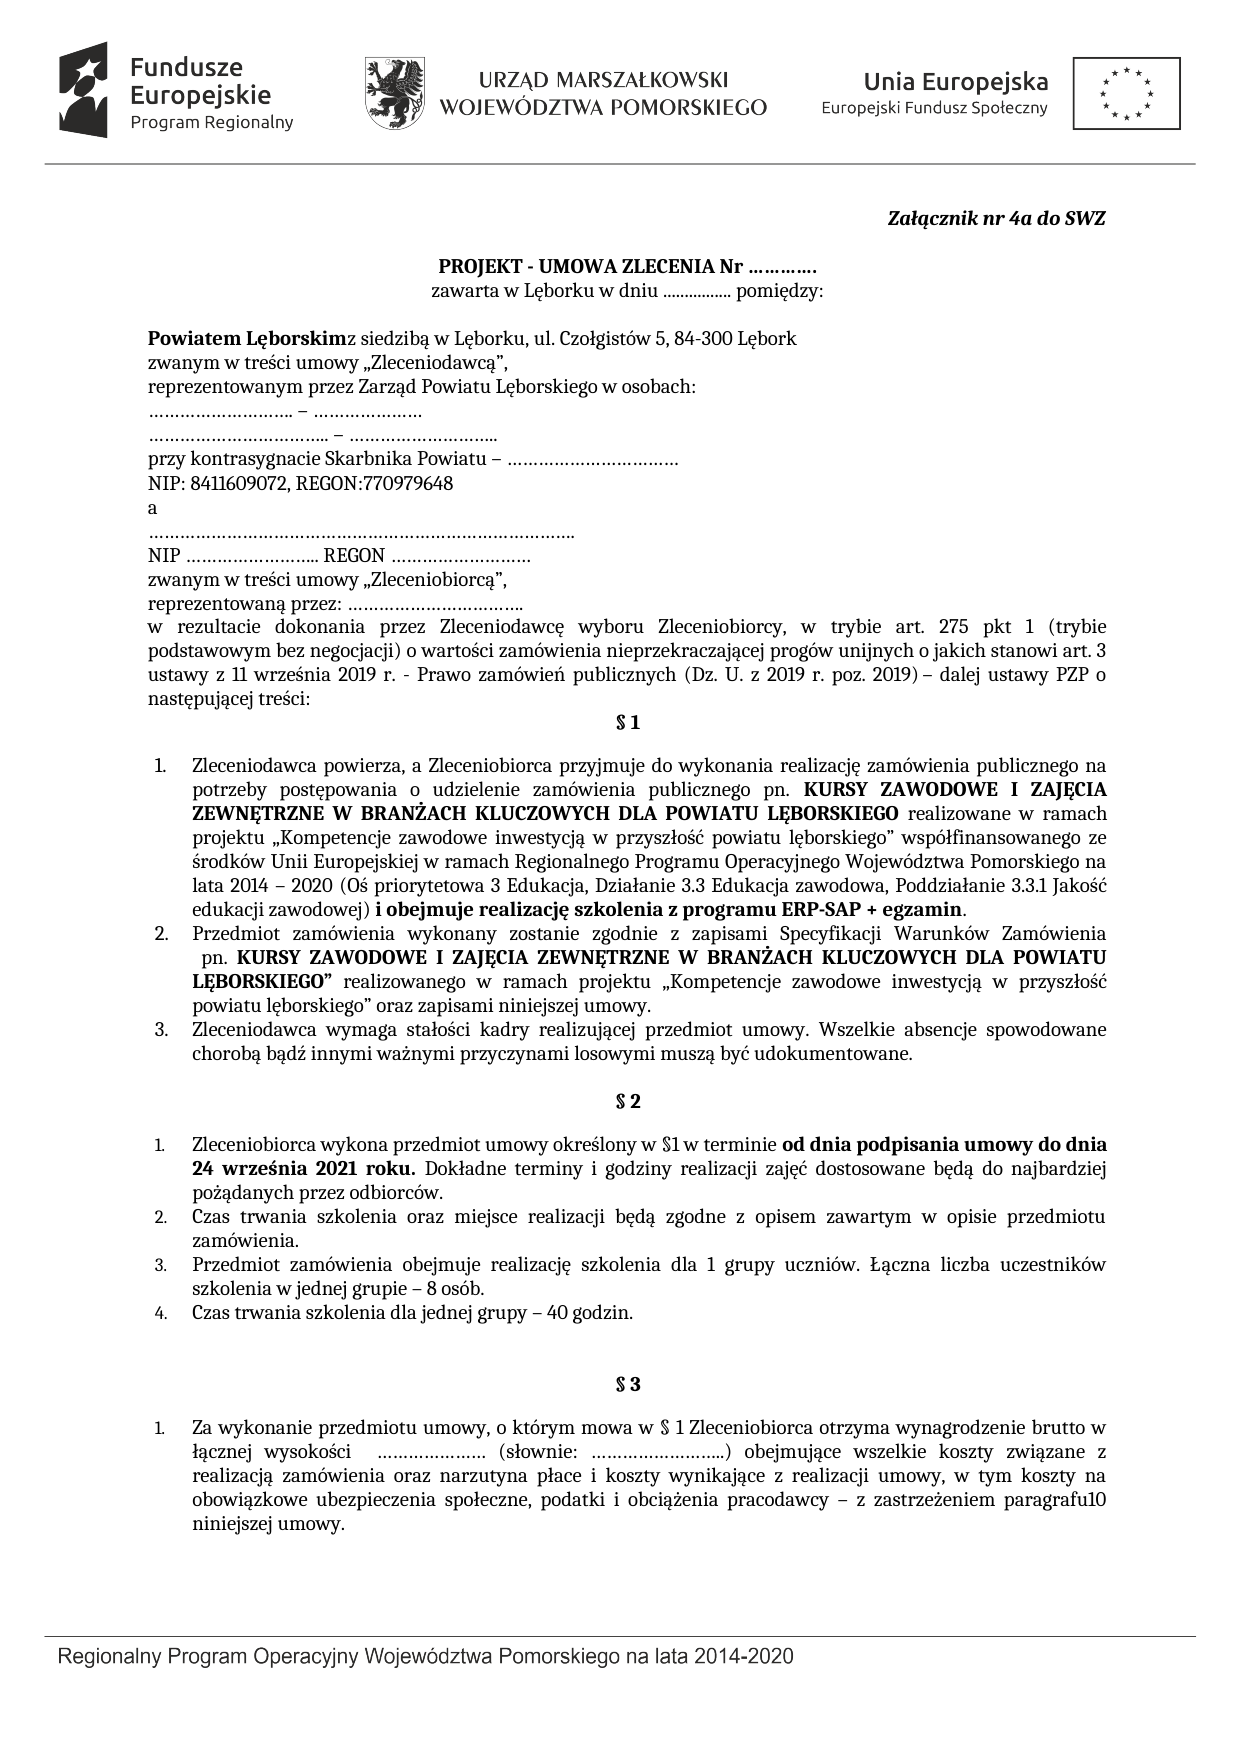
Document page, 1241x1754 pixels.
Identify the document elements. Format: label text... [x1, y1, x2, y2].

text reprezentowanym przez Zarząd Powiatu Lęborskiego w osobach: [148, 374, 1107, 398]
text ………………………. – ………………… [148, 398, 1107, 422]
text przy kontrasygnacie Skarbnika Powiatu – …………………………… [148, 446, 1107, 470]
list Za wykonanie przedmiotu umowy, o którym mowa w § 1 Zleceniobiorca otrzyma wynagrodzenie brutto w łącznej wysokości ………………… (słownie: ……………………..) obejmujące wszelkie koszty związane z realizacją zamówienia oraz narzutyna płace i koszty wynikające z realizacji umowy, w tym koszty na obowiązkowe ubezpieczenia społeczne, podatki i obciążenia pracodawcy – z zastrzeżeniem paragrafu10 niniejszej umowy. [154, 1415, 1107, 1535]
text § 2 [148, 1089, 1107, 1113]
text NIP …………………….. REGON ……………………… [148, 543, 1107, 567]
text reprezentowaną przez: ……………………………. [148, 591, 1107, 615]
picture [44, 1636, 1197, 1668]
text § 3 [148, 1372, 1107, 1396]
list Zleceniobiorca wykona przedmiot umowy określony w §1 w terminie od dnia podpisania umowy do dnia 24 września 2021 roku. Dokładne terminy i godziny realizacji zajęć dostosowane będą do najbardziej pożądanych przez odbiorców. [154, 1133, 1107, 1204]
text PROJEKT - UMOWA ZLECENIA Nr …………. [148, 255, 1107, 279]
text zwanym w treści umowy „Zleceniobiorcą”, [148, 567, 1107, 591]
text …………………………….. – ……………………….. [148, 422, 1107, 446]
list Czas trwania szkolenia oraz miejsce realizacji będą zgodne z opisem zawartym w opisie przedmiotu zamówienia. [154, 1204, 1107, 1252]
list Zleceniodawca powierza, a Zleceniobiorca przyjmuje do wykonania realizację zamówienia publicznego na potrzeby postępowania o udzielenie zamówienia publicznego pn. KURSY ZAWODOWE I ZAJĘCIA ZEWNĘTRZNE W BRANŻACH KLUCZOWYCH DLA POWIATU LĘBORSKIEGO realizowane w ramach projektu „Kompetencje zawodowe inwestycją w przyszłość powiatu lęborskiego” współfinansowanego ze środków Unii Europejskiej w ramach Regionalnego Programu Operacyjnego Województwa Pomorskiego na lata 2014 – 2020 (Oś priorytetowa 3 Edukacja, Działanie 3.3 Edukacja zawodowa, Poddziałanie 3.3.1 Jakość edukacji zawodowej) i obejmuje realizację szkolenia z programu ERP-SAP + egzamin. [154, 754, 1107, 922]
list Przedmiot zamówienia obejmuje realizację szkolenia dla 1 grupy uczniów. Łączna liczba uczestników szkolenia w jednej grupie – 8 osób. [154, 1252, 1107, 1300]
text ………………………………………………………………………. [148, 519, 1107, 543]
list Przedmiot zamówienia wykonany zostanie zgodnie z zapisami Specyfikacji Warunków Zamówienia pn. KURSY ZAWODOWE I ZAJĘCIA ZEWNĘTRZNE W BRANŻACH KLUCZOWYCH DLA POWIATU LĘBORSKIEGO” realizowanego w ramach projektu „Kompetencje zawodowe inwestycją w przyszłość powiatu lęborskiego” oraz zapisami niniejszej umowy. [154, 922, 1107, 1018]
text Załącznik nr 4a do SWZ [148, 207, 1107, 231]
text a [148, 495, 1107, 519]
text NIP: 8411609072, REGON:770979648 [148, 470, 1107, 495]
text w rezultacie dokonania przez Zleceniodawcę wyboru Zleceniobiorcy, w trybie art. 275 pkt 1 (trybie podstawowym bez negocjacji) o wartości zamówienia nieprzekraczającej progów unijnych o jakich stanowi art. 3 ustawy z 11 września 2019 r. - Prawo zamówień publicznych (Dz. U. z 2019 r. poz. 2019) – dalej ustawy PZP o następującej treści: [148, 615, 1107, 711]
picture [44, 41, 1196, 165]
text zwanym w treści umowy „Zleceniodawcą”, [148, 351, 1107, 374]
list Zleceniodawca wymaga stałości kadry realizującej przedmiot umowy. Wszelkie absencje spowodowane chorobą bądź innymi ważnymi przyczynami losowymi muszą być udokumentowane. [154, 1018, 1107, 1066]
text Powiatem Lęborskimz siedzibą w Lęborku, ul. Czołgistów 5, 84-300 Lębork [148, 327, 1107, 351]
text zawarta w Lęborku w dniu ................ pomiędzy: [148, 279, 1107, 303]
list Czas trwania szkolenia dla jednej grupy – 40 godzin. [154, 1300, 1107, 1324]
text § 1 [148, 711, 1107, 735]
